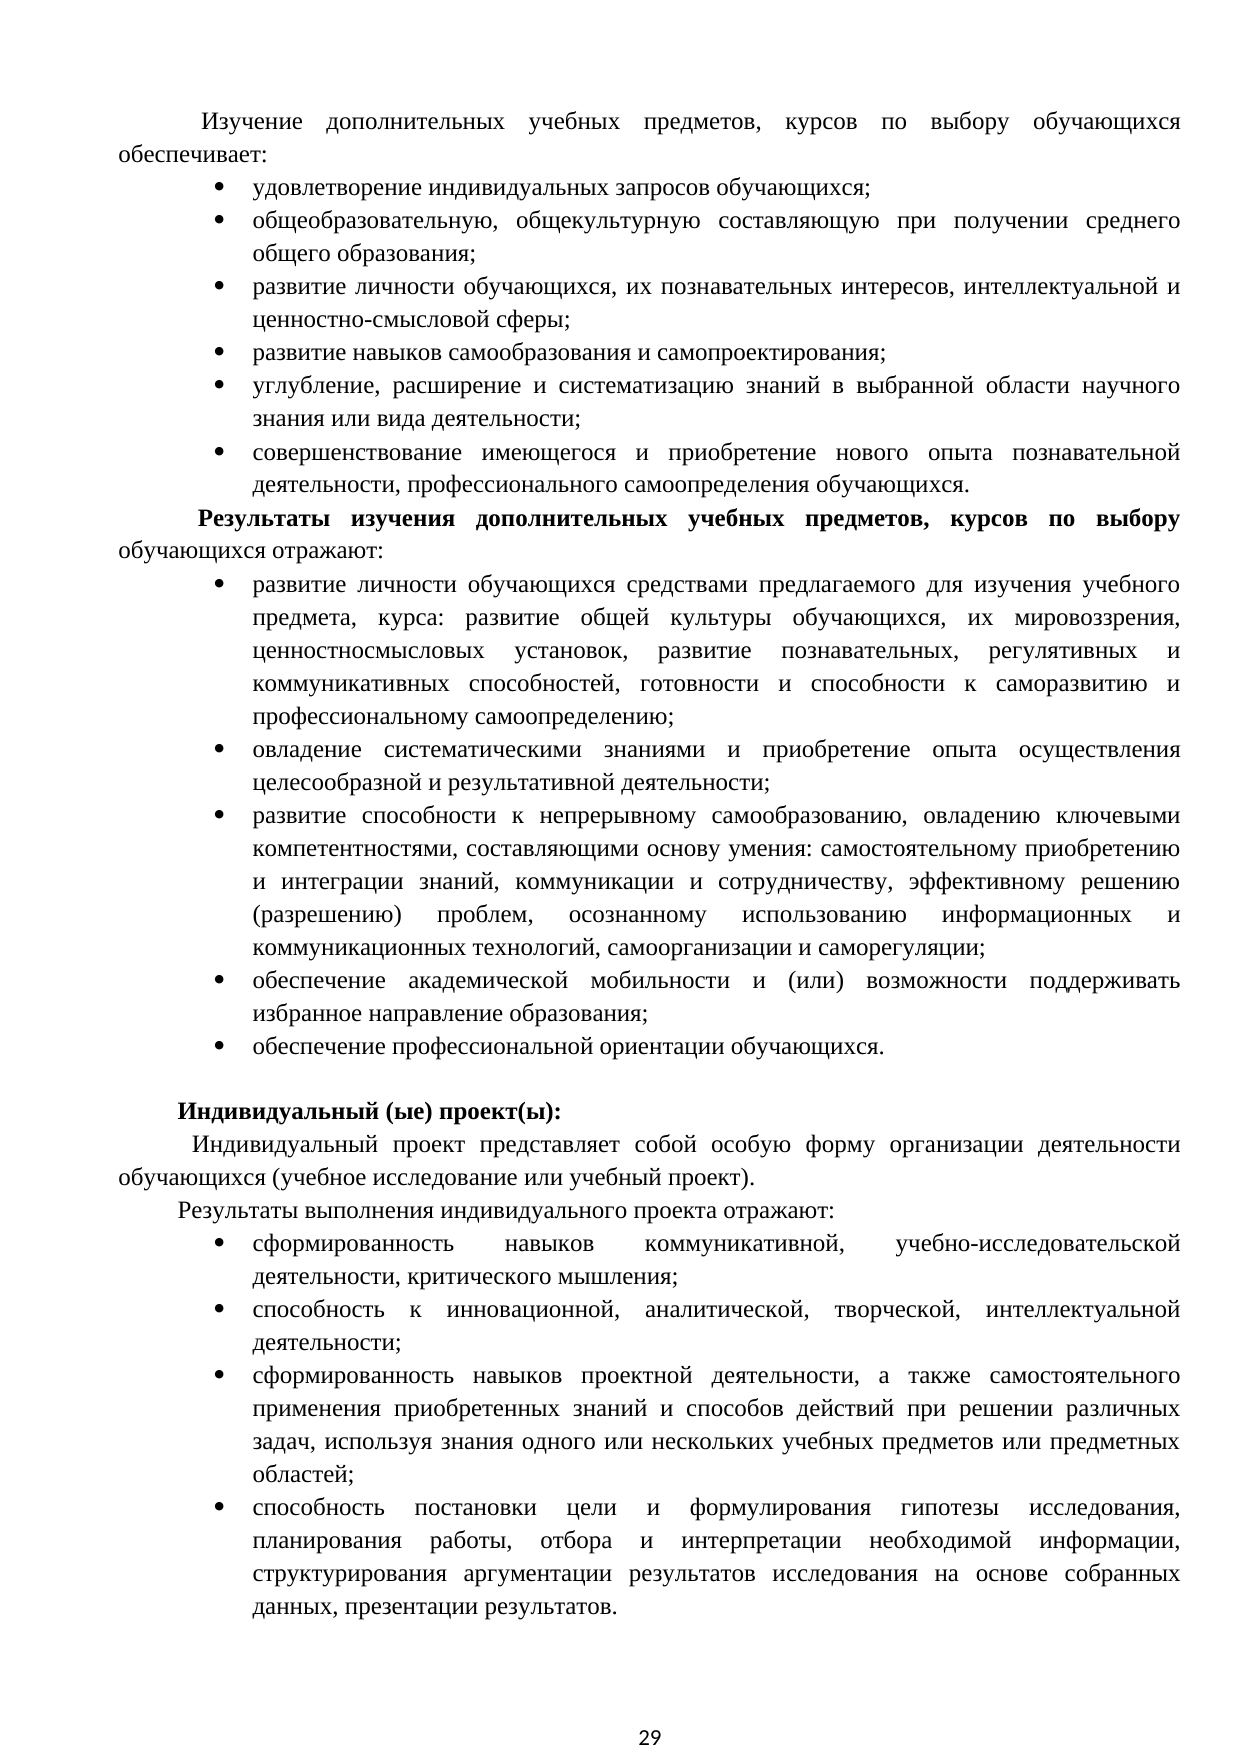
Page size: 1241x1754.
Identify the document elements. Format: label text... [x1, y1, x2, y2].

text Результаты выполнения индивидуального проекта отражают: [118, 1195, 1181, 1224]
text Индивидуальный (ые) проект(ы): [118, 1096, 1181, 1125]
list способность к инновационной, аналитической, творческой, интеллектуальной деятельности; [215, 1294, 1181, 1356]
list удовлетворение индивидуальных запросов обучающихся; [215, 172, 1181, 201]
list развитие личности обучающихся средствами предлагаемого для изучения учебного предмета, курса: развитие общей культуры обучающихся, их мировоззрения, ценностносмысловых установок, развитие познавательных, регулятивных и коммуникативных способностей, готовности и способности к саморазвитию и профессиональному самоопределению; [215, 569, 1181, 729]
list способность постановки цели и формулирования гипотезы исследования, планирования работы, отбора и интерпретации необходимой информации, структурирования аргументации результатов исследования на основе собранных данных, презентации результатов. [215, 1492, 1181, 1620]
text Результаты изучения дополнительных учебных предметов, курсов по выбору обучающихся отражают: [118, 503, 1181, 564]
text Индивидуальный проект представляет собой особую форму организации деятельности обучающихся (учебное исследование или учебный проект). [118, 1129, 1181, 1191]
list развитие способности к непрерывному самообразованию, овладению ключевыми компетентностями, составляющими основу умения: самостоятельному приобретению и интеграции знаний, коммуникации и сотрудничеству, эффективному решению (разрешению) проблем, осознанному использованию информационных и коммуникационных технологий, самоорганизации и саморегуляции; [215, 800, 1181, 961]
text Изучение дополнительных учебных предметов, курсов по выбору обучающихся обеспечивает: [118, 106, 1181, 168]
list сформированность навыков проектной деятельности, а также самостоятельного применения приобретенных знаний и способов действий при решении различных задач, используя знания одного или нескольких учебных предметов или предметных областей; [215, 1360, 1181, 1488]
list углубление, расширение и систематизацию знаний в выбранной области научного знания или вида деятельности; [215, 371, 1181, 432]
list сформированность навыков коммуникативной, учебно-исследовательской деятельности, критического мышления; [215, 1228, 1181, 1290]
list овладение систематическими знаниями и приобретение опыта осуществления целесообразной и результативной деятельности; [215, 734, 1181, 796]
list развитие навыков самообразования и самопроектирования; [215, 337, 1181, 366]
list развитие личности обучающихся, их познавательных интересов, интеллектуальной и ценностно-смысловой сферы; [215, 271, 1181, 333]
list обеспечение академической мобильности и (или) возможности поддерживать избранное направление образования; [215, 965, 1181, 1027]
list общеобразовательную, общекультурную составляющую при получении среднего общего образования; [215, 205, 1181, 267]
list обеспечение профессиональной ориентации обучающихся. [215, 1031, 1181, 1060]
list совершенствование имеющегося и приобретение нового опыта познавательной деятельности, профессионального самоопределения обучающихся. [215, 437, 1181, 498]
